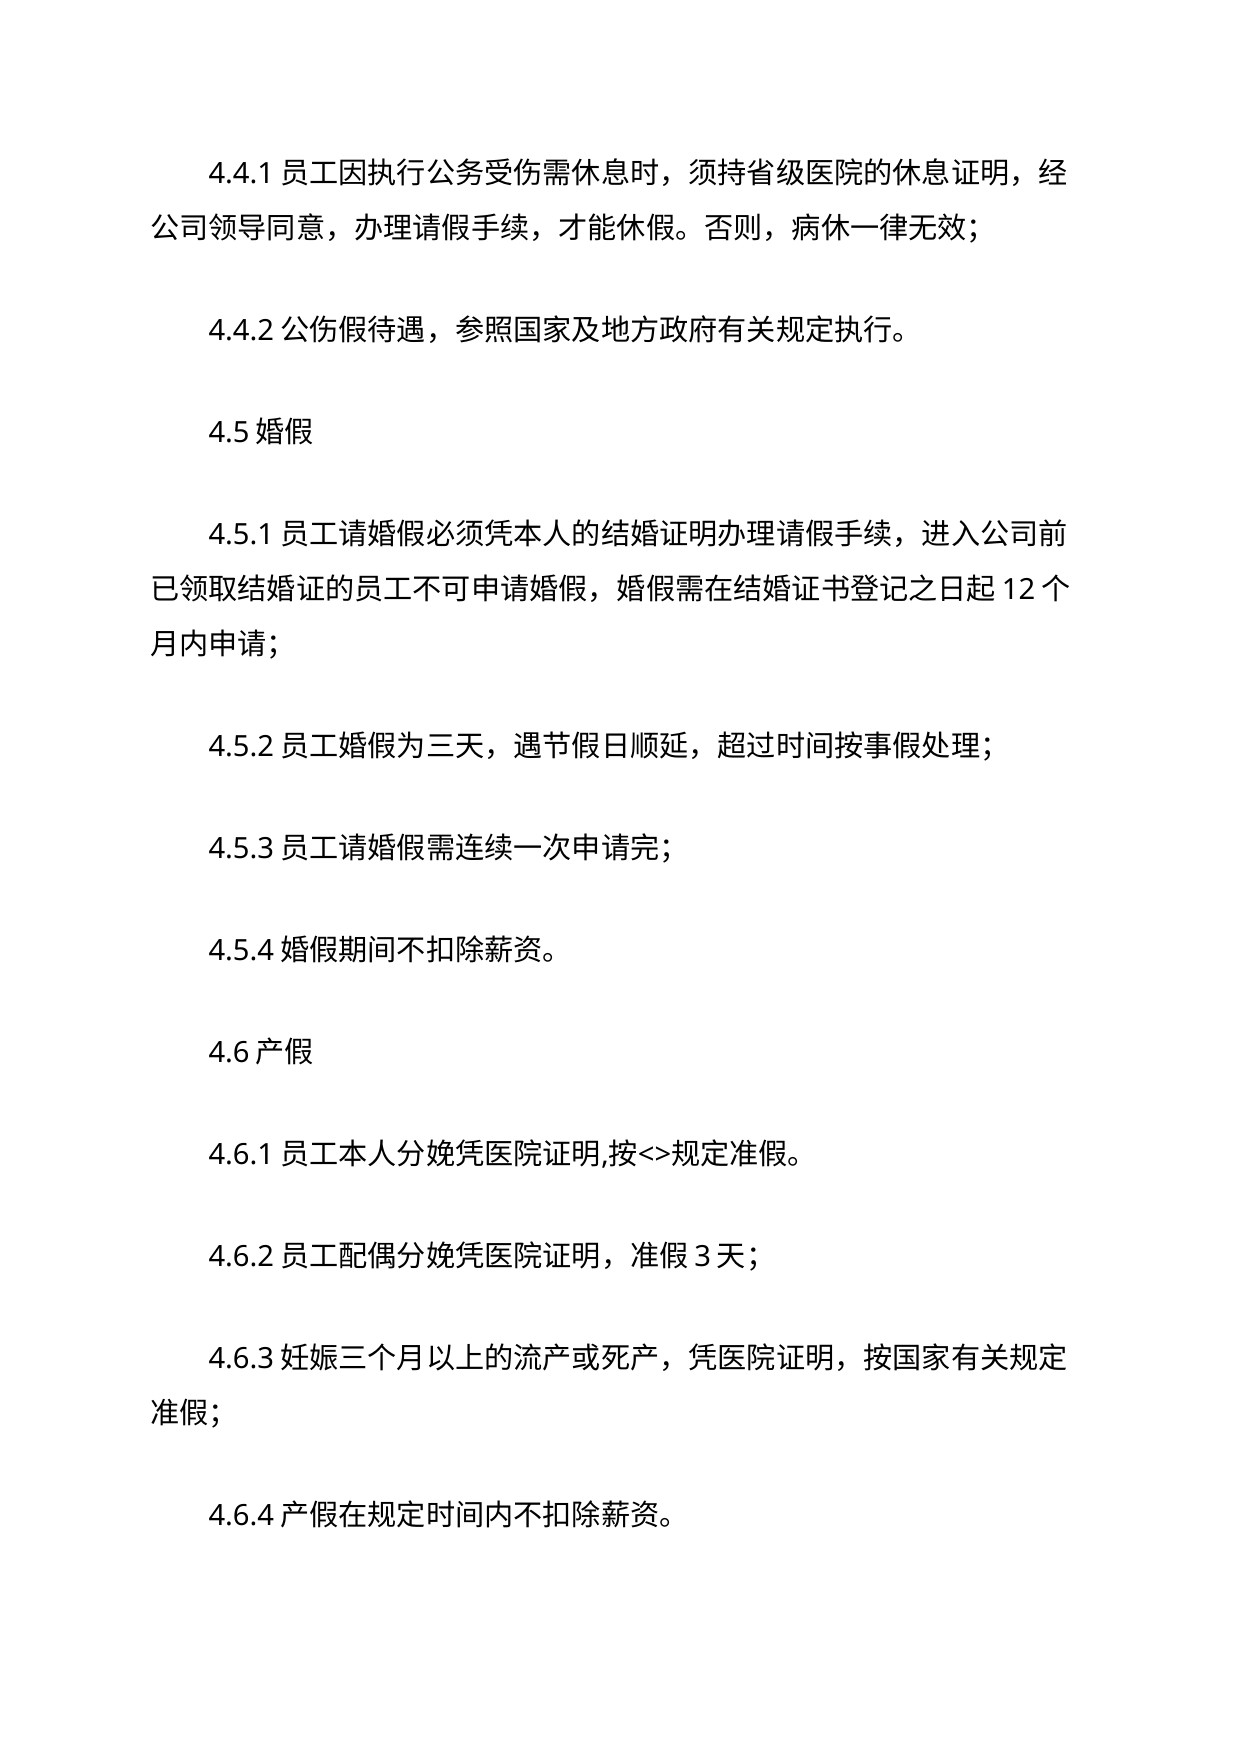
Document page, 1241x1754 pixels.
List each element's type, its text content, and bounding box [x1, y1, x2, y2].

text 4.6.1员工本人分娩凭医院证明,按<>规定准假。 [150, 1130, 1090, 1173]
text 4.6.2员工配偶分娩凭医院证明，准假3天； [150, 1232, 1090, 1275]
text 4.4.1员工因执行公务受伤需休息时，须持省级医院的休息证明，经公司领导同意，办理请假手续，才能休假。否则，病休一律无效； [150, 150, 1090, 247]
text 4.6产假 [150, 1028, 1090, 1071]
text 4.4.2公伤假待遇，参照国家及地方政府有关规定执行。 [150, 307, 1090, 349]
text 4.5.4婚假期间不扣除薪资。 [150, 926, 1090, 969]
text 4.5婚假 [150, 409, 1090, 451]
text 4.5.1员工请婚假必须凭本人的结婚证明办理请假手续，进入公司前已领取结婚证的员工不可申请婚假，婚假需在结婚证书登记之日起12个月内申请； [150, 511, 1090, 663]
text 4.5.3员工请婚假需连续一次申请完； [150, 824, 1090, 867]
text 4.6.3妊娠三个月以上的流产或死产，凭医院证明，按国家有关规定准假； [150, 1334, 1090, 1432]
text 4.6.4产假在规定时间内不扣除薪资。 [150, 1491, 1090, 1533]
text 4.5.2员工婚假为三天，遇节假日顺延，超过时间按事假处理； [150, 722, 1090, 765]
